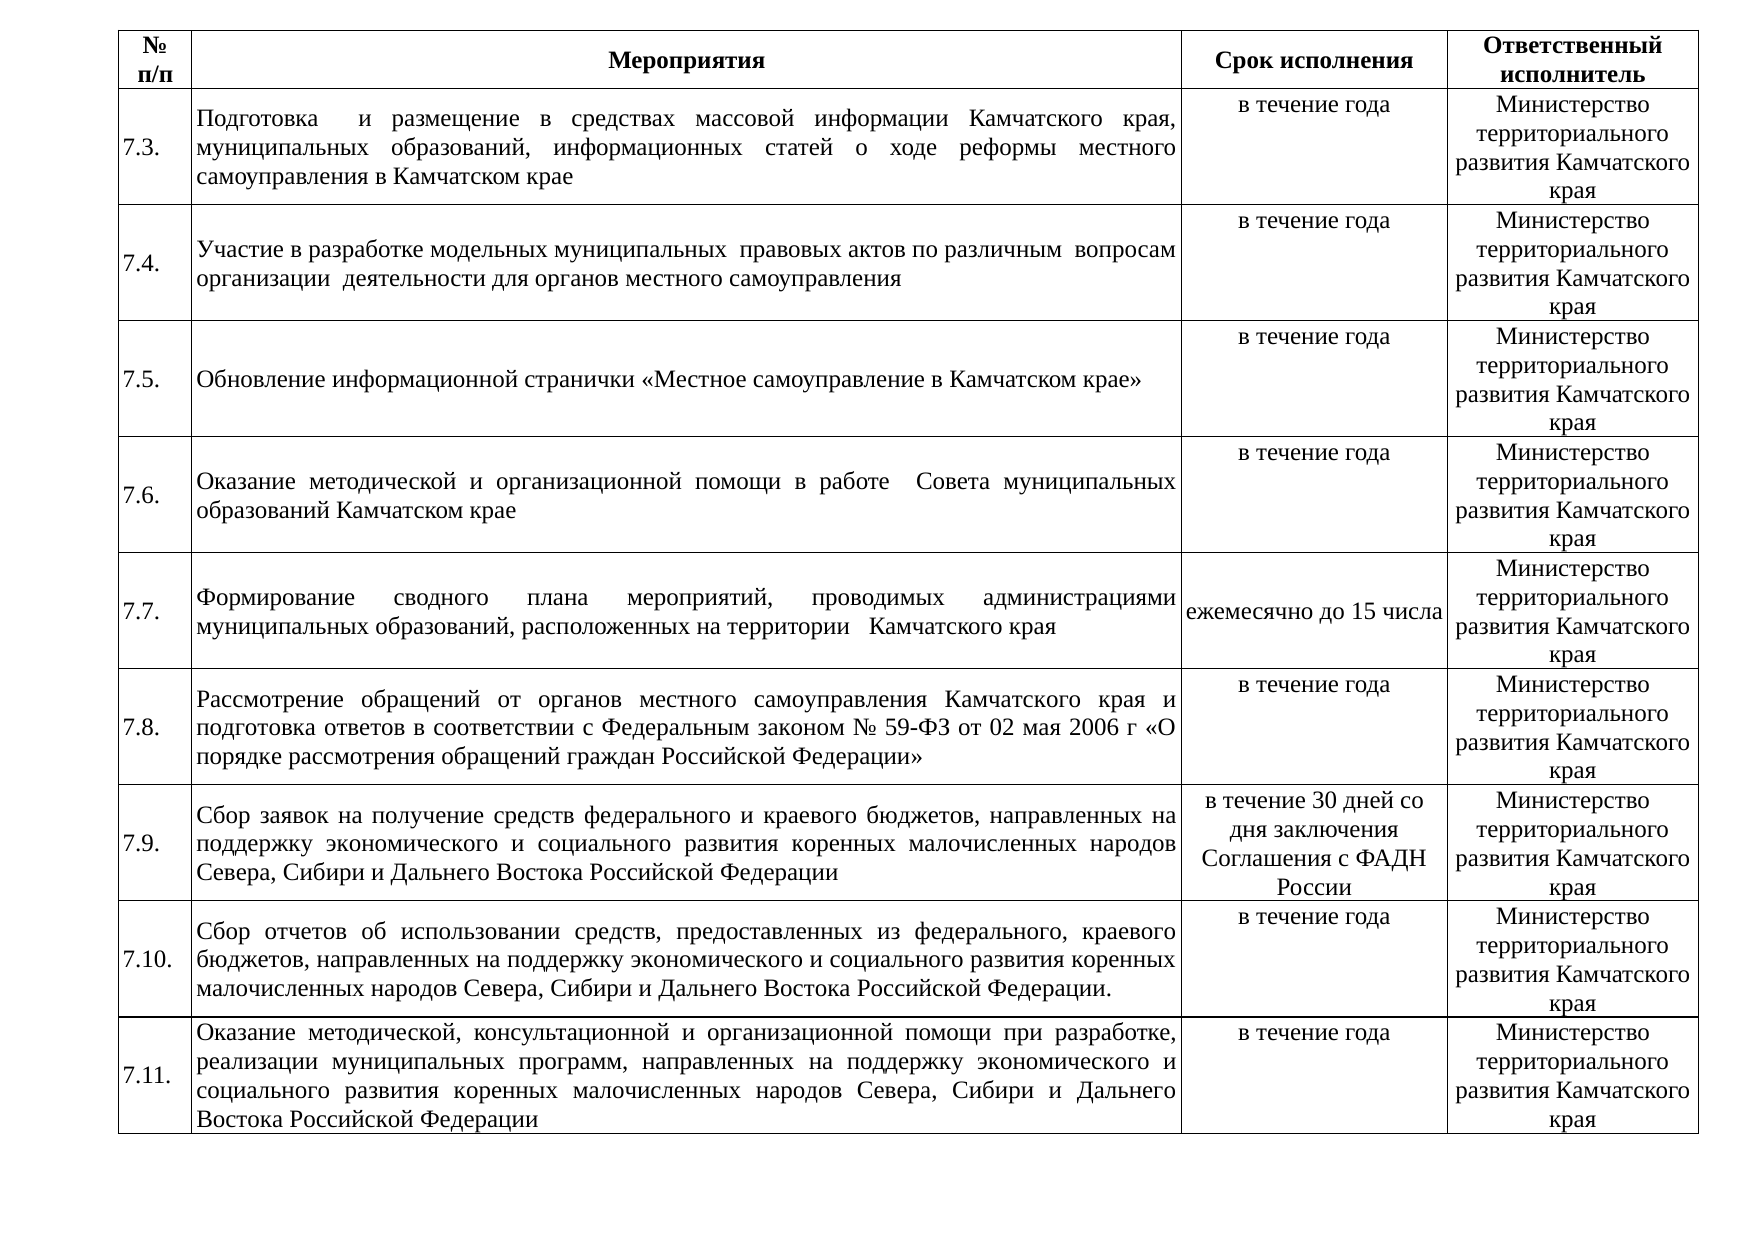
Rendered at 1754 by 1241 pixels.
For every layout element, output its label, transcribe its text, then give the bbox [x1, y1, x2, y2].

table_cell 7.9. [119, 785, 191, 900]
table_header Мероприятия [192, 31, 1181, 88]
table_cell Формирование сводного плана мероприятий, проводимых администрациями муниципальных образований, расположенных на территории Камчатского края [192, 553, 1181, 668]
table_cell 7.4. [119, 205, 191, 320]
table_cell в течение года [1182, 321, 1447, 436]
table_cell в течение 30 дней со дня заключения Соглашения с ФАДН России [1182, 785, 1447, 900]
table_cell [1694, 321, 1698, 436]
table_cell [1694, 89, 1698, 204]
table_cell в течение года [1182, 89, 1447, 204]
table_cell в течение года [1182, 901, 1447, 1016]
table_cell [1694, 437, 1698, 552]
table_cell Обновление информационной странички «Местное самоуправление в Камчатском крае» [192, 321, 1181, 436]
table_cell 7.5. [119, 321, 191, 436]
table_cell Сбор заявок на получение средств федерального и краевого бюджетов, направленных на поддержку экономического и социального развития коренных малочисленных народов Севера, Сибири и Дальнего Востока Российской Федерации [192, 785, 1181, 900]
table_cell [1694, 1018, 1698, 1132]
table_cell 7.10. [119, 901, 191, 1016]
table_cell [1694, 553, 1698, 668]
table_cell в течение года [1182, 1018, 1447, 1132]
table_cell 7.6. [119, 437, 191, 552]
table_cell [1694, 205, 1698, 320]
table_cell 7.7. [119, 553, 191, 668]
table_cell Рассмотрение обращений от органов местного самоуправления Камчатского края и подготовка ответов в соответствии с Федеральным законом № 59-ФЗ от 02 мая 2006 г «О порядке рассмотрения обращений граждан Российской Федерации» [192, 669, 1181, 784]
table_cell Подготовка и размещение в средствах массовой информации Камчатского края, муниципальных образований, информационных статей о ходе реформы местного самоуправления в Камчатском крае [192, 89, 1181, 204]
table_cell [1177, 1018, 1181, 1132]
table_cell 7.3. [119, 89, 191, 204]
table_cell ежемесячно до 15 числа [1182, 553, 1447, 668]
table_cell Сбор отчетов об использовании средств, предоставленных из федерального, краевого бюджетов, направленных на поддержку экономического и социального развития коренных малочисленных народов Севера, Сибири и Дальнего Востока Российской Федерации. [192, 901, 1181, 1016]
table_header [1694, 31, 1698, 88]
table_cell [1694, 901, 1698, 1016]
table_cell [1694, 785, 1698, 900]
table_cell 7.11. [119, 1018, 191, 1132]
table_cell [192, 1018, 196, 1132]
table_cell в течение года [1182, 437, 1447, 552]
table_cell 7.8. [119, 669, 191, 784]
table_header Срок исполнения [1182, 31, 1447, 88]
table_cell в течение года [1182, 205, 1447, 320]
table_cell в течение года [1182, 669, 1447, 784]
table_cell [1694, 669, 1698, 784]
table_cell Оказание методической и организационной помощи в работе Совета муниципальных образований Камчатском крае [192, 437, 1181, 552]
table_cell Участие в разработке модельных муниципальных правовых актов по различным вопросам организации деятельности для органов местного самоуправления [192, 205, 1181, 320]
